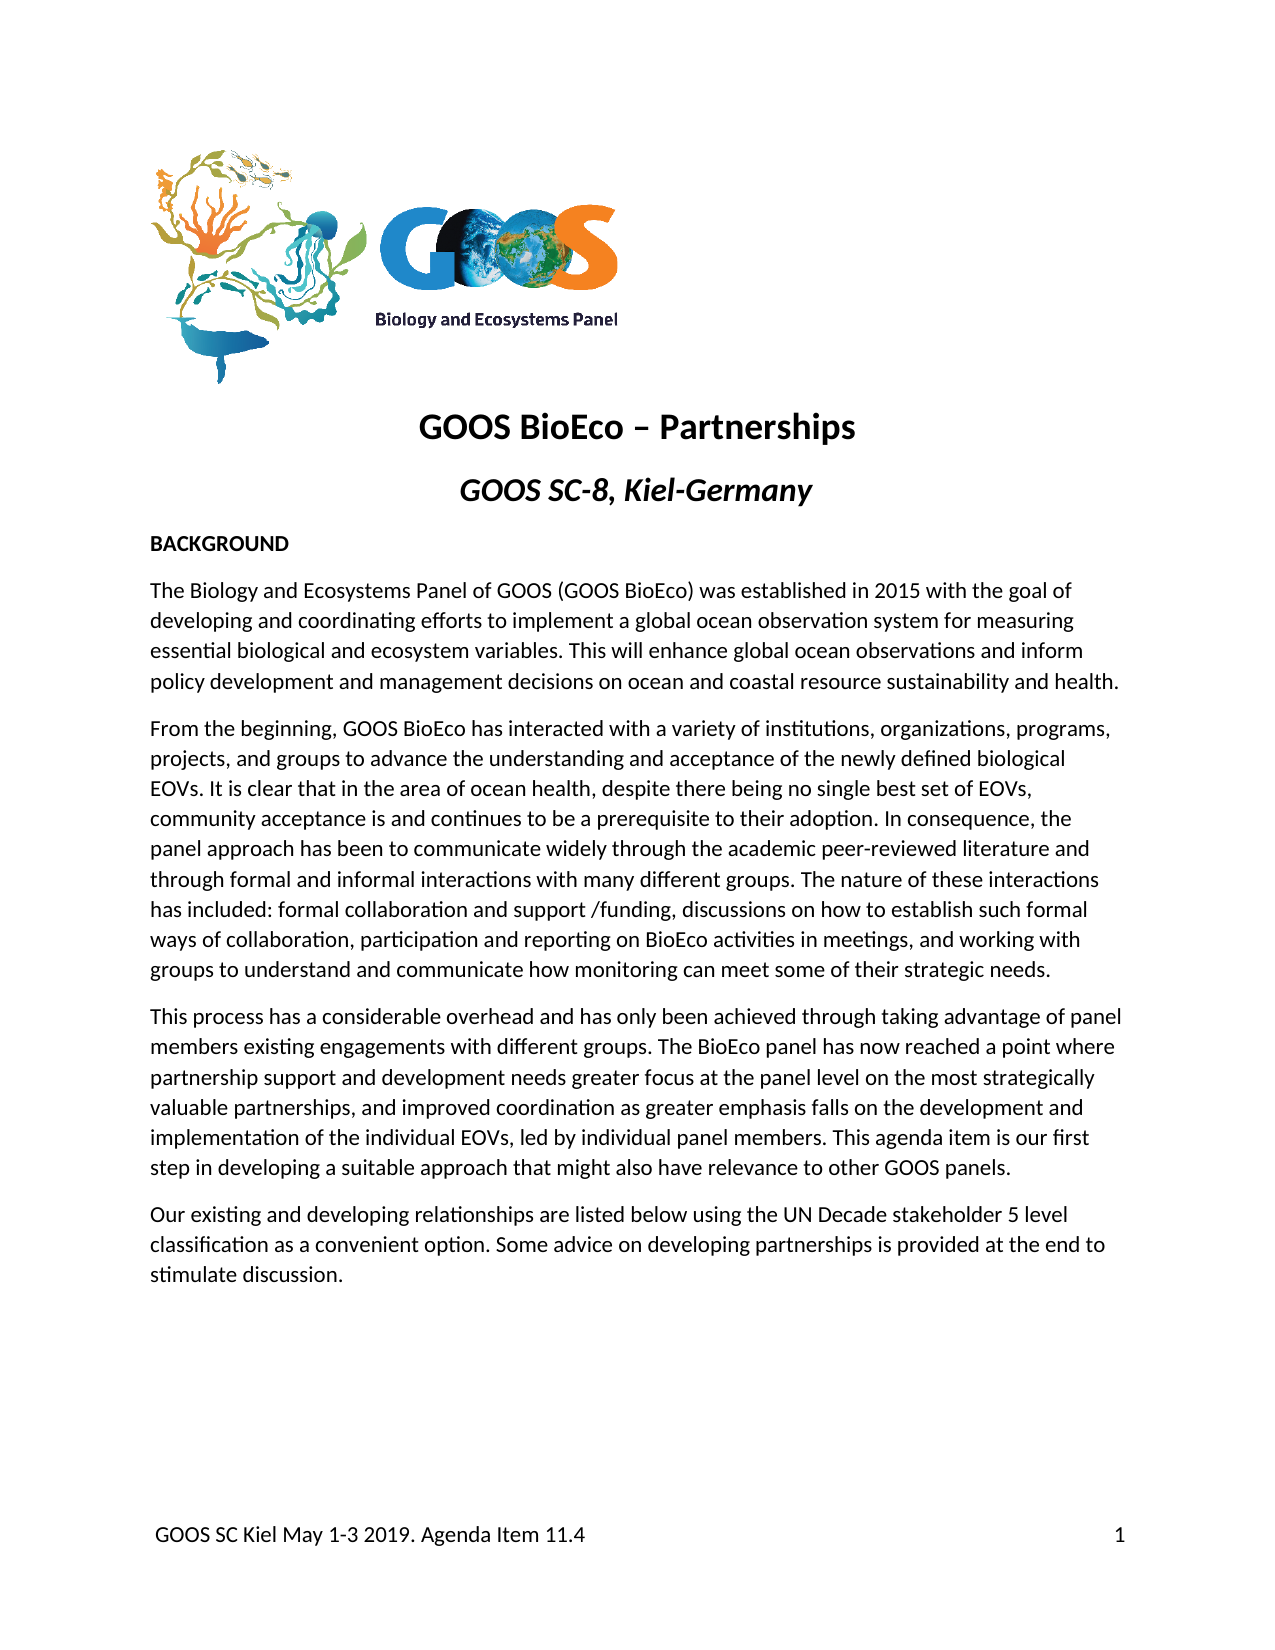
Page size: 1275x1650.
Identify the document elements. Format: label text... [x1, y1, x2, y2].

picture [150, 150, 618, 384]
text GOOS BioEco – Partnerships [150, 403, 1125, 448]
text BACKGROUND [150, 529, 1125, 557]
text From the beginning, GOOS BioEco has interacted with a variety of institutions, organizations, programs, projects, and groups to advance the understanding and acceptance of the newly defined biological EOVs. It is clear that in the area of ocean health, despite there being no single best set of EOVs, community acceptance is and continues to be a prerequisite to their adoption. In consequence, the panel approach has been to communicate widely through the academic peer-reviewed literature and through formal and informal interactions with many different groups. The nature of these interactions has included: formal collaboration and support /funding, discussions on how to establish such formal ways of collaboration, participation and reporting on BioEco activities in meetings, and working with groups to understand and communicate how monitoring can meet some of their strategic needs. [150, 714, 1125, 983]
text Our existing and developing relationships are listed below using the UN Decade stakeholder 5 level classification as a convenient option. Some advice on developing partnerships is provided at the end to stimulate discussion. [150, 1200, 1125, 1289]
text This process has a considerable overhead and has only been achieved through taking advantage of panel members existing engagements with different groups. The BioEco panel has now reached a point where partnership support and development needs greater focus at the panel level on the most strategically valuable partnerships, and improved coordination as greater emphasis falls on the development and implementation of the individual EOVs, led by individual panel members. This agenda item is our first step in developing a suitable approach that might also have relevance to other GOOS panels. [150, 1002, 1125, 1181]
text GOOS SC-8, Kiel-Germany [150, 469, 1125, 509]
text The Biology and Ecosystems Panel of GOOS (GOOS BioEco) was established in 2015 with the goal of developing and coordinating efforts to implement a global ocean observation system for measuring essential biological and ecosystem variables. This will enhance global ocean observations and inform policy development and management decisions on ocean and coastal resource sustainability and health. [150, 576, 1125, 695]
